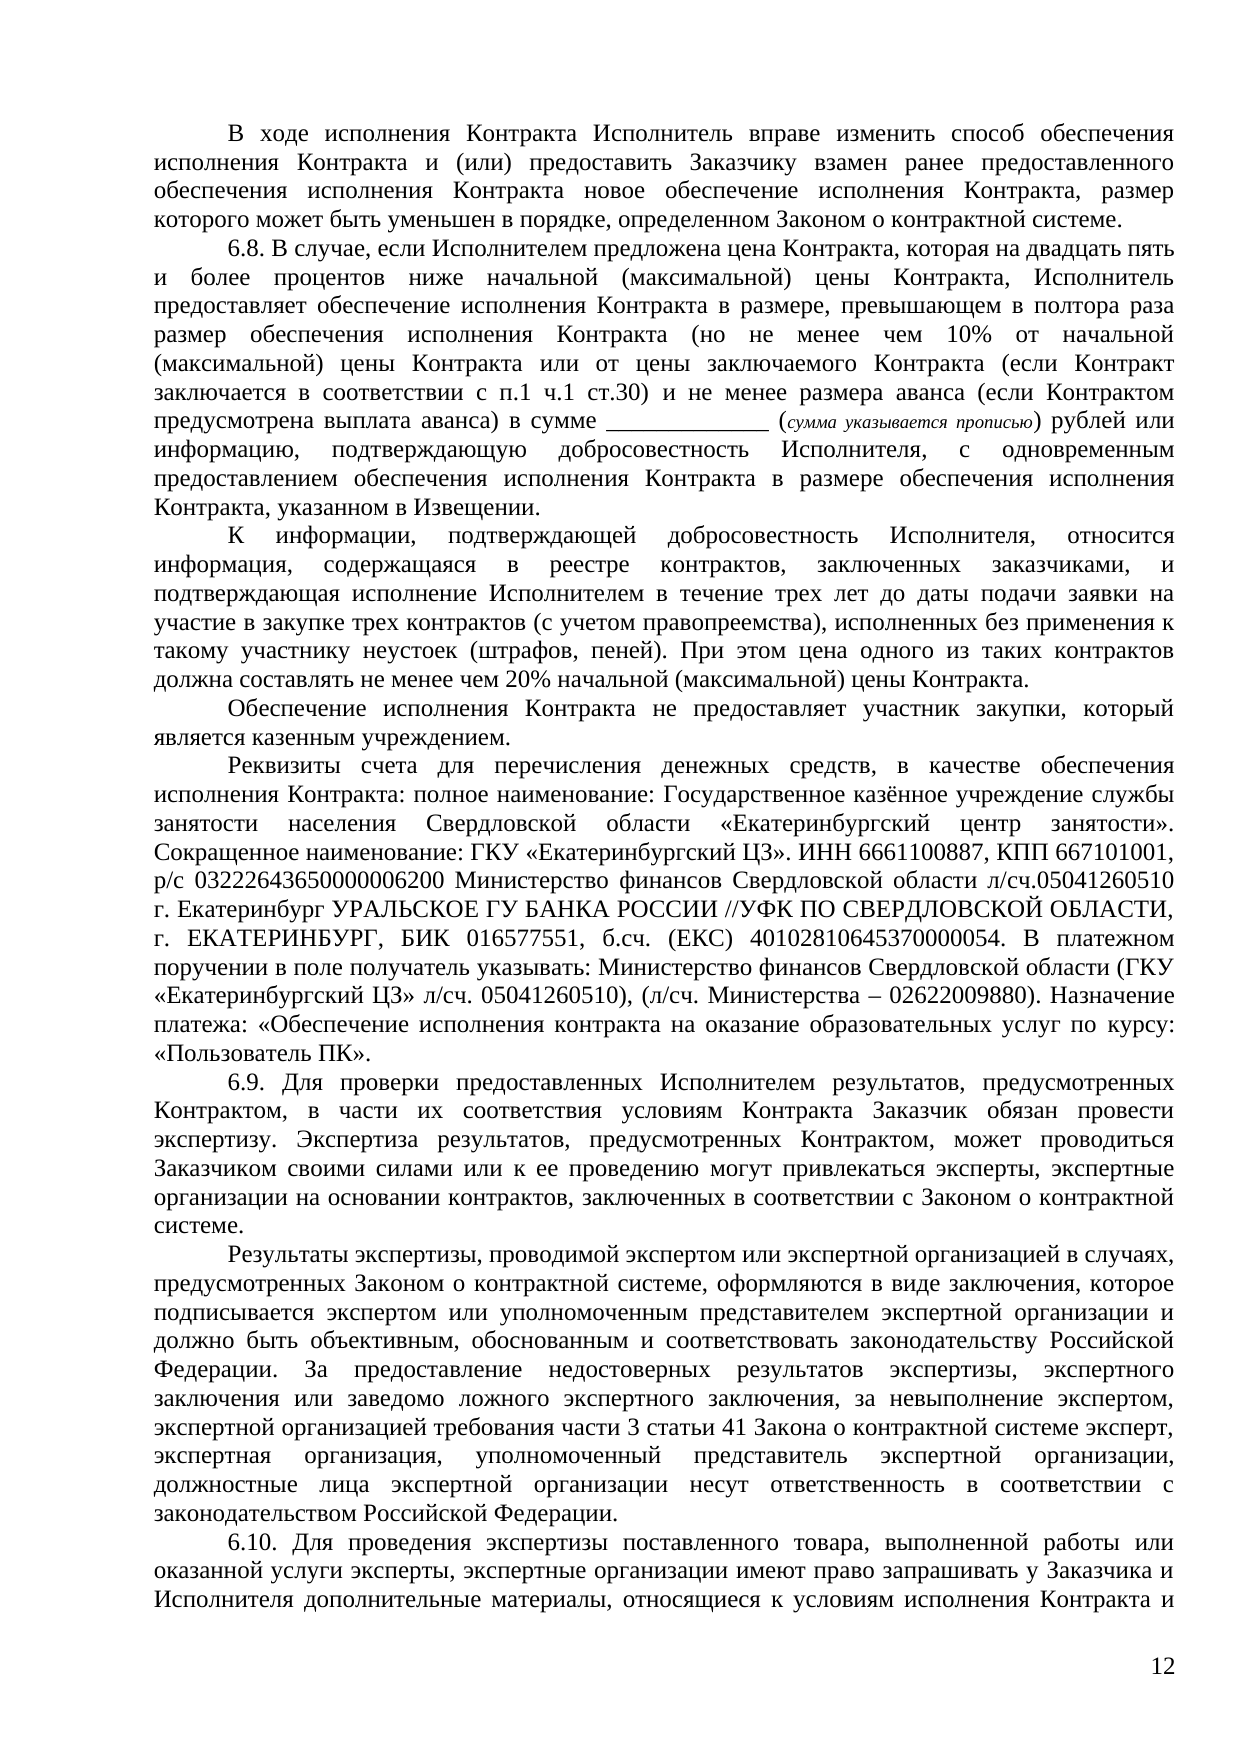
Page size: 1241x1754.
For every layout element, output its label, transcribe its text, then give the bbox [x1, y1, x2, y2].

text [153, 1527, 1175, 1613]
text 6.8. В случае, если Исполнителем предложена цена Контракта, которая на двадцать пять и более процентов ниже начальной (максимальной) цены Контракта, Исполнитель предоставляет обеспечение исполнения Контракта в размере, превышающем в полтора раза размер обеспечения исполнения Контракта (но не менее чем 10% от начальной (максимальной) цены Контракта или от цены заключаемого Контракта (если Контракт заключается в соответствии с п.1 ч.1 ст.30) и не менее размера аванса (если Контрактом предусмотрена выплата аванса) в сумме _____________ (сумма указывается прописью) рублей или информацию, подтверждающую добросовестность Исполнителя, с одновременным предоставлением обеспечения исполнения Контракта в размере обеспечения исполнения Контракта, указанном в Извещении. [153, 233, 1175, 521]
text 6.9. Для проверки предоставленных Исполнителем результатов, предусмотренных Контрактом, в части их соответствия условиям Контракта Заказчик обязан провести экспертизу. Экспертиза результатов, предусмотренных Контрактом, может проводиться Заказчиком своими силами или к ее проведению могут привлекаться эксперты, экспертные организации на основании контрактов, заключенных в соответствии с Законом о контрактной системе. [153, 1067, 1175, 1239]
text Обеспечение исполнения Контракта не предоставляет участник закупки, который является казенным учреждением. [153, 693, 1175, 751]
text Результаты экспертизы, проводимой экспертом или экспертной организацией в случаях, предусмотренных Законом о контрактной системе, оформляются в виде заключения, которое подписывается экспертом или уполномоченным представителем экспертной организации и должно быть объективным, обоснованным и соответствовать законодательству Российской Федерации. За предоставление недостоверных результатов экспертизы, экспертного заключения или заведомо ложного экспертного заключения, за невыполнение экспертом, экспертной организацией требования части 3 статьи 41 Закона о контрактной системе эксперт, экспертная организация, уполномоченный представитель экспертной организации, должностные лица экспертной организации несут ответственность в соответствии с законодательством Российской Федерации. [153, 1239, 1175, 1527]
text Реквизиты счета для перечисления денежных средств, в качестве обеспечения исполнения Контракта: полное наименование: Государственное казённое учреждение службы занятости населения Свердловской области «Екатеринбургский центр занятости». Сокращенное наименование: ГКУ «Екатеринбургский ЦЗ». ИНН 6661100887, КПП 667101001, р/с 03222643650000006200 Министерство финансов Свердловской области л/сч.05041260510 г. Екатеринбург УРАЛЬСКОЕ ГУ БАНКА РОССИИ //УФК ПО СВЕРДЛОВСКОЙ ОБЛАСТИ, г. ЕКАТЕРИНБУРГ, БИК 016577551, б.сч. (ЕКС) 40102810645370000054. В платежном поручении в поле получатель указывать: Министерство финансов Свердловской области (ГКУ «Екатеринбургский ЦЗ» л/сч. 05041260510), (л/сч. Министерства – 02622009880). Назначение платежа: «Обеспечение исполнения контракта на оказание образовательных услуг по курсу: «Пользователь ПК». [153, 751, 1175, 1067]
text К информации, подтверждающей добросовестность Исполнителя, относится информация, содержащаяся в реестре контрактов, заключенных заказчиками, и подтверждающая исполнение Исполнителем в течение трех лет до даты подачи заявки на участие в закупке трех контрактов (с учетом правопреемства), исполненных без применения к такому участнику неустоек (штрафов, пеней). При этом цена одного из таких контрактов должна составлять не менее чем 20% начальной (максимальной) цены Контракта. [153, 521, 1175, 693]
text В ходе исполнения Контракта Исполнитель вправе изменить способ обеспечения исполнения Контракта и (или) предоставить Заказчику взамен ранее предоставленного обеспечения исполнения Контракта новое обеспечение исполнения Контракта, размер которого может быть уменьшен в порядке, определенном Законом о контрактной системе. [153, 118, 1175, 233]
